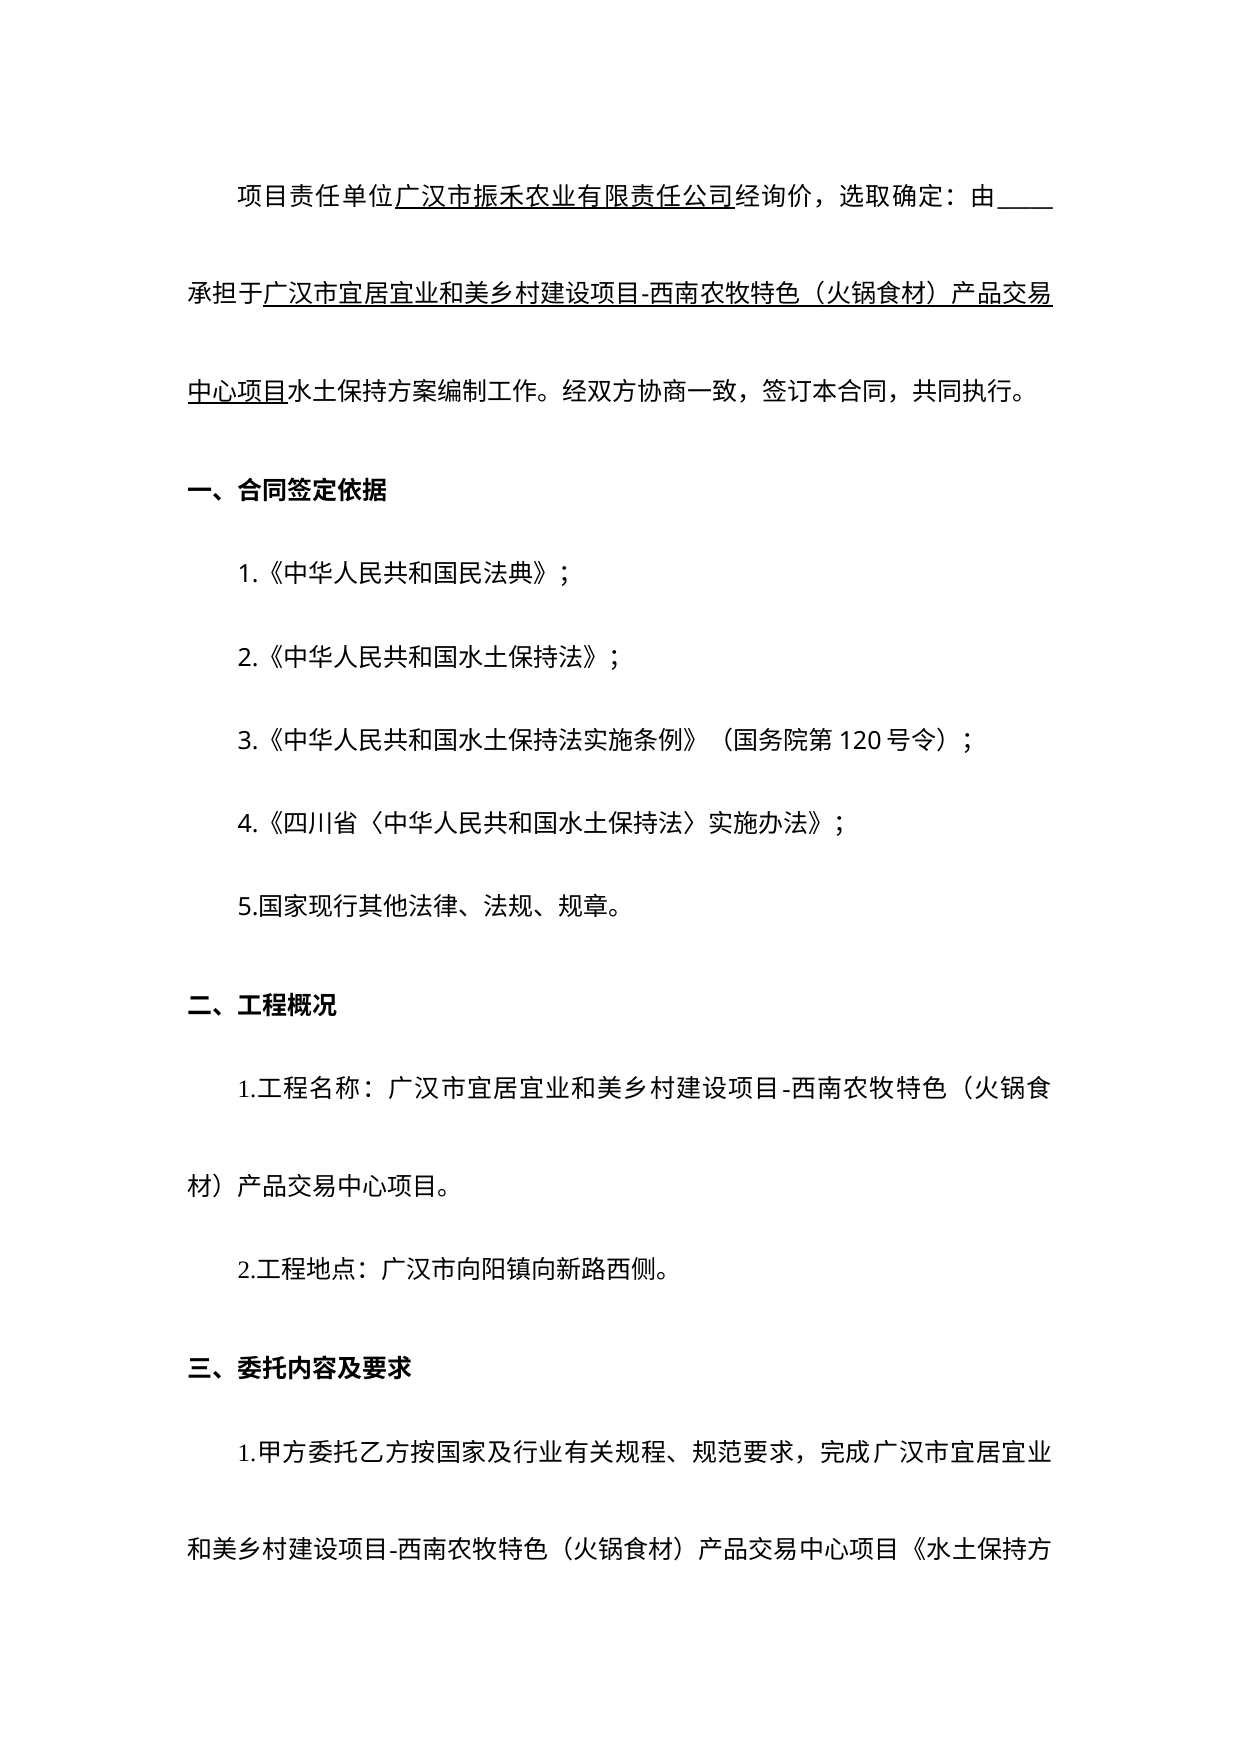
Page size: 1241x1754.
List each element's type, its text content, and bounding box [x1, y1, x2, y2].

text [187, 1418, 1053, 1580]
text 1.工程名称：广汉市宜居宜业和美乡村建设项目-西南农牧特色（火锅食材）产品交易中心项目。 [187, 1054, 1053, 1217]
text 2.工程地点：广汉市向阳镇向新路西侧。 [187, 1235, 1053, 1300]
text 二、工程概况 [187, 971, 1053, 1036]
text 4.《四川省〈中华人民共和国水土保持法〉实施办法》； [187, 789, 1053, 854]
text 2.《中华人民共和国水土保持法》； [187, 623, 1053, 688]
text 三、委托内容及要求 [187, 1334, 1053, 1399]
text 一、合同签定依据 [187, 456, 1053, 521]
text 5.国家现行其他法律、法规、规章。 [187, 872, 1053, 937]
text 3.《中华人民共和国水土保持法实施条例》（国务院第120号令）； [187, 706, 1053, 771]
text 项目责任单位广汉市振禾农业有限责任公司经询价，选取确定：由_____ 承担于广汉市宜居宜业和美乡村建设项目-西南农牧特色（火锅食材）产品交易中心项目水土保持方案编制工作。经双方协商一致，签订本合同，共同执行。 [187, 162, 1053, 422]
text 1.《中华人民共和国民法典》； [187, 539, 1053, 604]
